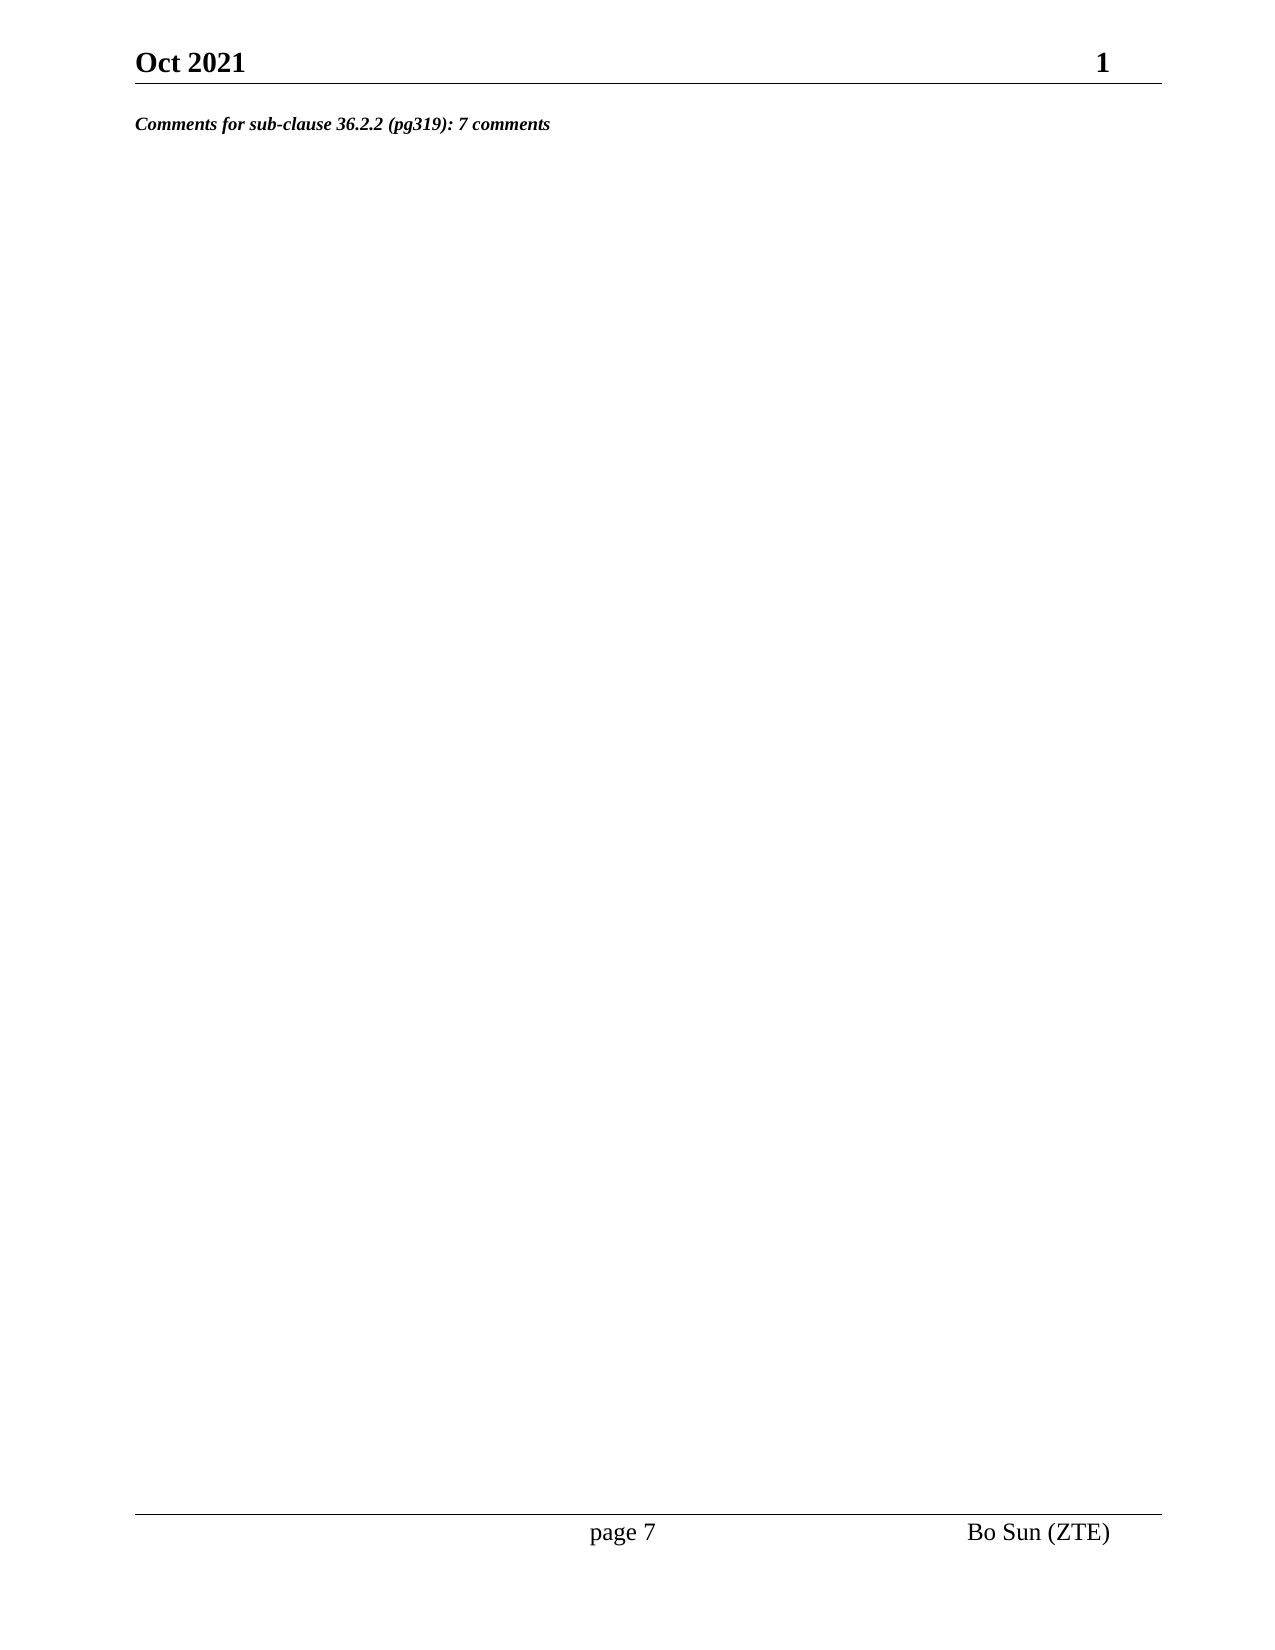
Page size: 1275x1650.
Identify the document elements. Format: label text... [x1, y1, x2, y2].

text Comments for sub-clause 36.2.2 (pg319): 7 comments [135, 112, 1162, 134]
